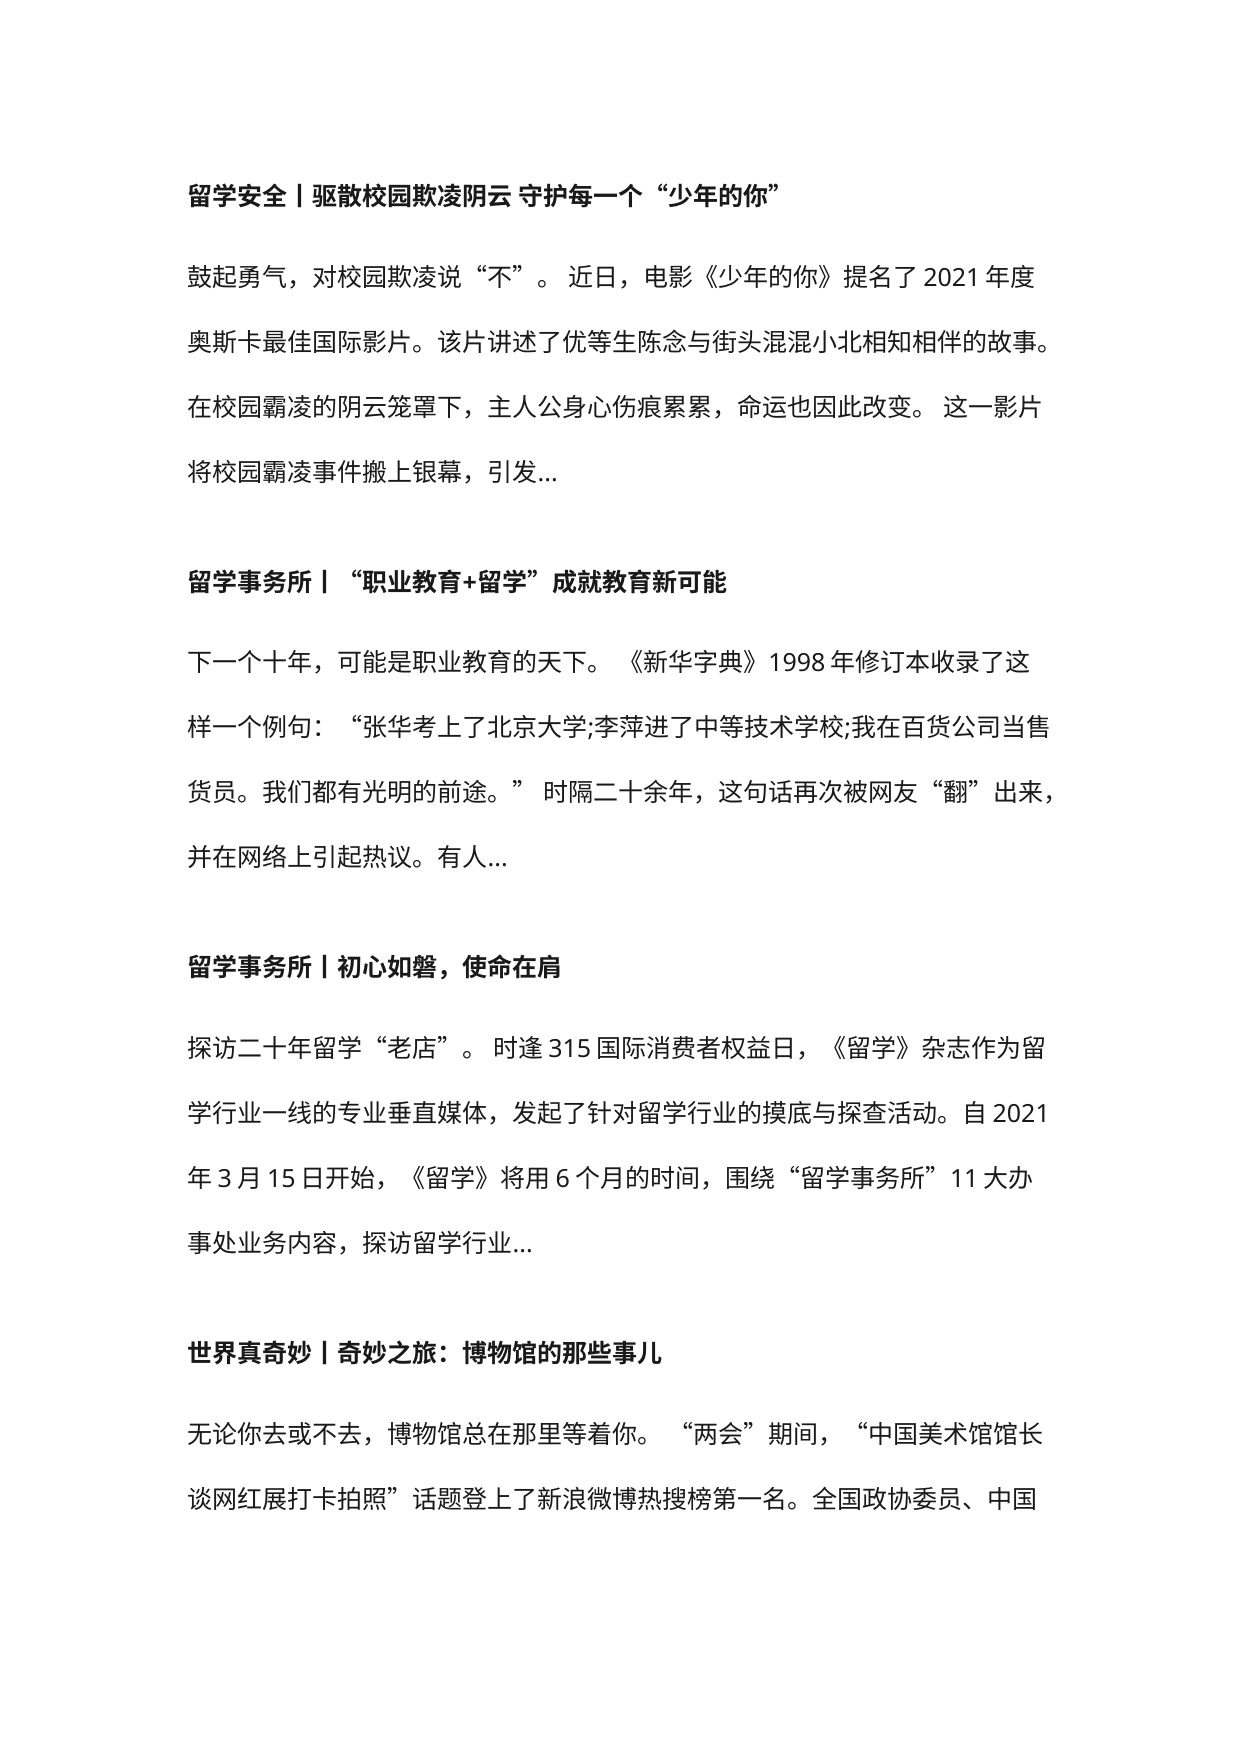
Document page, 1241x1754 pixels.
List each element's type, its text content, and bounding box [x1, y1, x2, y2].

text 下一个十年，可能是职业教育的天下。 《新华字典》1998年修订本收录了这样一个例句：“张华考上了北京大学;李萍进了中等技术学校;我在百货公司当售货员。我们都有光明的前途。” 时隔二十余年，这句话再次被网友“翻”出来，并在网络上引起热议。有人... [187, 628, 1053, 888]
text 鼓起勇气，对校园欺凌说“不”。 近日，电影《少年的你》提名了2021年度奥斯卡最佳国际影片。该片讲述了优等生陈念与街头混混小北相知相伴的故事。在校园霸凌的阴云笼罩下，主人公身心伤痕累累，命运也因此改变。 这一影片将校园霸凌事件搬上银幕，引发... [187, 243, 1053, 503]
text 世界真奇妙丨奇妙之旅：博物馆的那些事儿 [187, 1319, 1053, 1384]
text 留学事务所丨“职业教育+留学”成就教育新可能 [187, 548, 1053, 613]
text 探访二十年留学“老店”。 时逢315国际消费者权益日，《留学》杂志作为留学行业一线的专业垂直媒体，发起了针对留学行业的摸底与探查活动。自2021年3月15日开始，《留学》将用6个月的时间，围绕“留学事务所”11大办事处业务内容，探访留学行业... [187, 1014, 1053, 1274]
text 留学安全丨驱散校园欺凌阴云 守护每一个“少年的你” [187, 162, 1053, 227]
text 留学事务所丨初心如磐，使命在肩 [187, 933, 1053, 998]
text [187, 1400, 1053, 1530]
